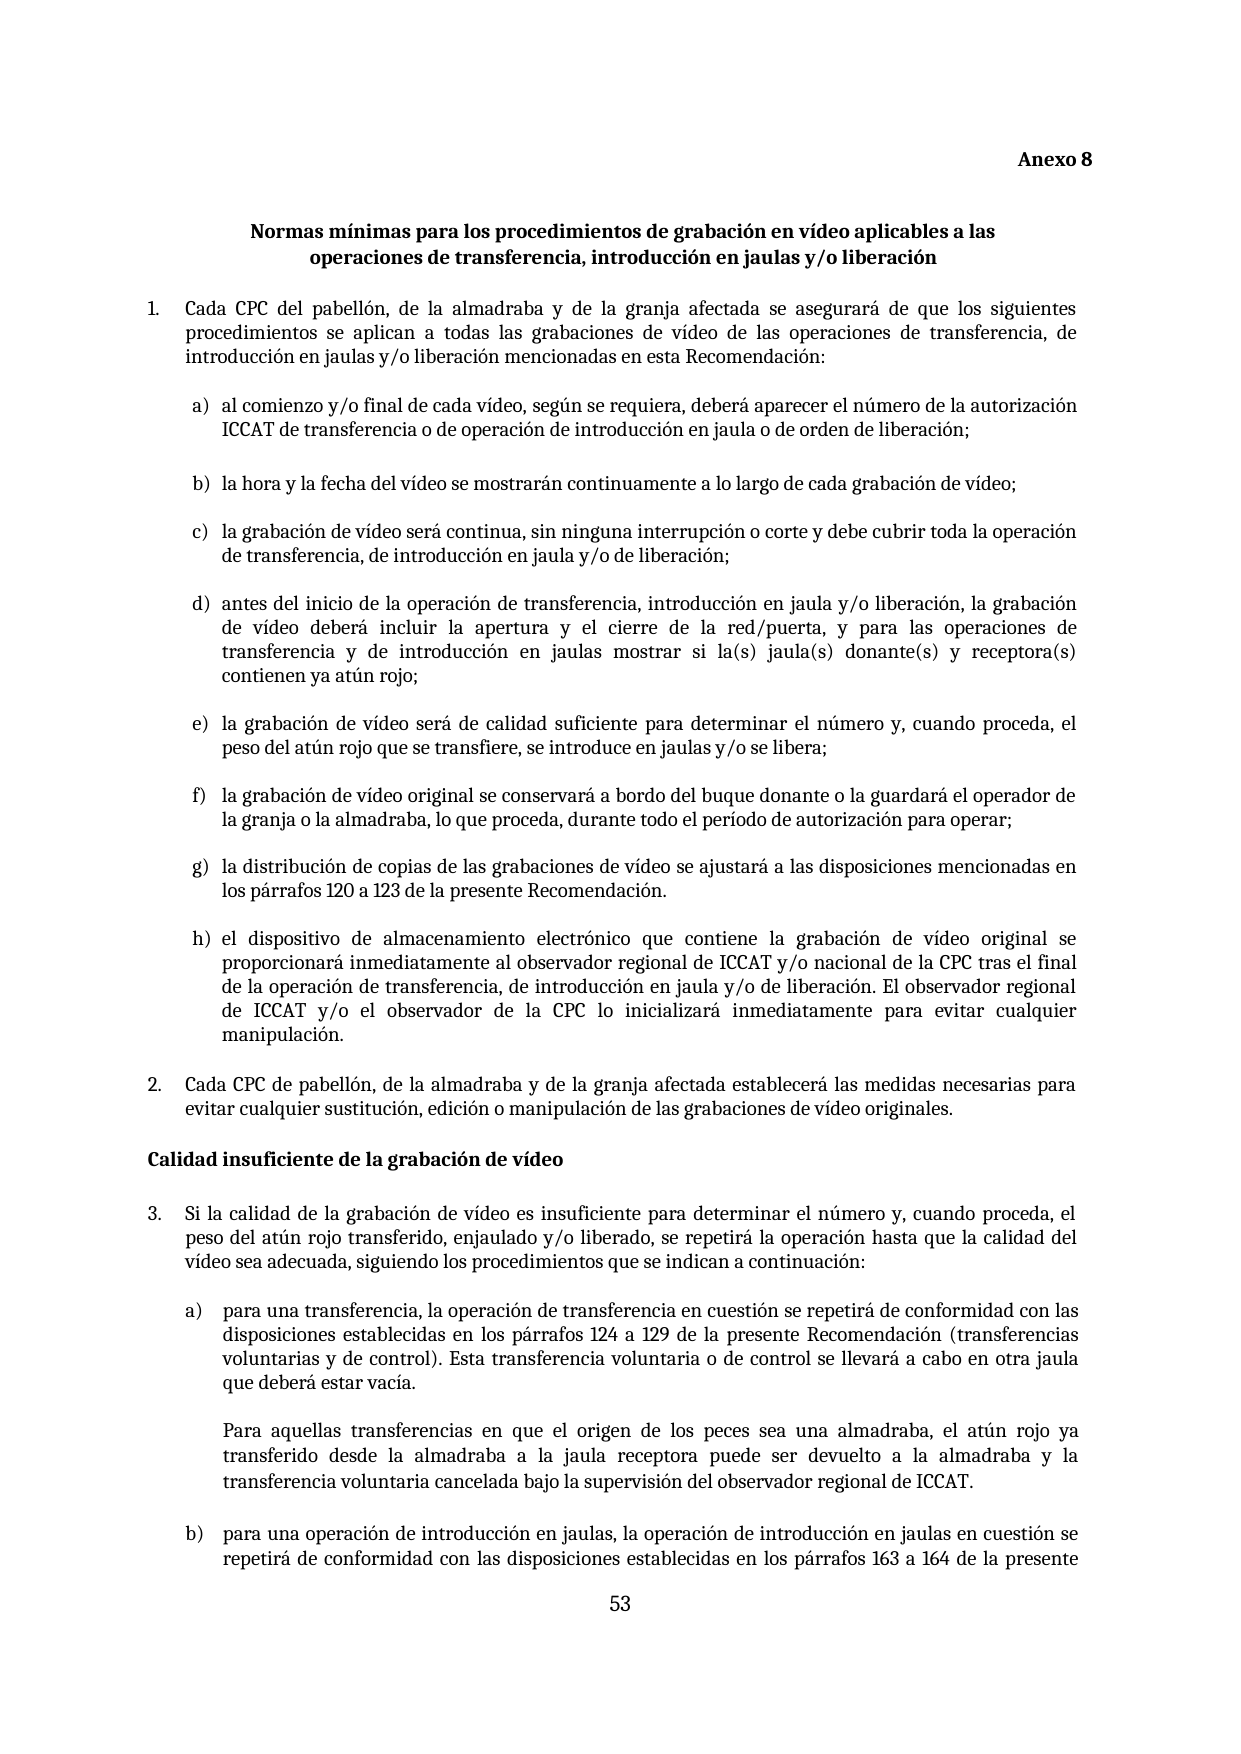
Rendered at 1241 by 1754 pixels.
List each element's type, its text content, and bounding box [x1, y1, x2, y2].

list Si la calidad de la grabación de vídeo es insuficiente para determinar el número y, cuando proceda, el peso del atún rojo transferido, enjaulado y/o liberado, se repetirá la operación hasta que la calidad del vídeo sea adecuada, siguiendo los procedimientos que se indican a continuación: [148, 1202, 1078, 1273]
list para una transferencia, la operación de transferencia en cuestión se repetirá de conformidad con las disposiciones establecidas en los párrafos 124 a 129 de la presente Recomendación (transferencias voluntarias y de control). Esta transferencia voluntaria o de control se llevará a cabo en otra jaula que deberá estar vacía. [185, 1298, 1080, 1394]
list antes del inicio de la operación de transferencia, introducción en jaula y/o liberación, la grabación de vídeo deberá incluir la apertura y el cierre de la red/puerta, y para las operaciones de transferencia y de introducción en jaulas mostrar si la(s) jaula(s) donante(s) y receptora(s) contienen ya atún rojo; [192, 592, 1078, 687]
list la distribución de copias de las grabaciones de vídeo se ajustará a las disposiciones mencionadas en los párrafos 120 a 123 de la presente Recomendación. [192, 855, 1078, 903]
list la hora y la fecha del vídeo se mostrarán continuamente a lo largo de cada grabación de vídeo; [192, 472, 1078, 496]
text Calidad insuficiente de la grabación de vídeo [148, 1148, 1092, 1172]
text Para aquellas transferencias en que el origen de los peces sea una almadraba, el atún rojo ya transferido desde la almadraba a la jaula receptora puede ser devuelto a la almadraba y la transferencia voluntaria cancelada bajo la supervisión del observador regional de ICCAT. [223, 1418, 1080, 1494]
text Normas mínimas para los procedimientos de grabación en vídeo aplicables a las operaciones de transferencia, introducción en jaulas y/o liberación [192, 219, 1053, 269]
list al comienzo y/o final de cada vídeo, según se requiera, deberá aparecer el número de la autorización ICCAT de transferencia o de operación de introducción en jaula o de orden de liberación; [192, 394, 1078, 442]
list la grabación de vídeo será de calidad suficiente para determinar el número y, cuando proceda, el peso del atún rojo que se transfiere, se introduce en jaulas y/o se libera; [192, 711, 1078, 759]
text Anexo 8 [150, 148, 1092, 171]
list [185, 1522, 1080, 1570]
list Cada CPC del pabellón, de la almadraba y de la granja afectada se asegurará de que los siguientes procedimientos se aplican a todas las grabaciones de vídeo de las operaciones de transferencia, de introducción en jaulas y/o liberación mencionadas en esta Recomendación: [148, 297, 1078, 369]
list Cada CPC de pabellón, de la almadraba y de la granja afectada establecerá las medidas necesarias para evitar cualquier sustitución, edición o manipulación de las grabaciones de vídeo originales. [148, 1073, 1078, 1121]
list el dispositivo de almacenamiento electrónico que contiene la grabación de vídeo original se proporcionará inmediatamente al observador regional de ICCAT y/o nacional de la CPC tras el final de la operación de transferencia, de introducción en jaula y/o de liberación. El observador regional de ICCAT y/o el observador de la CPC lo inicializará inmediatamente para evitar cualquier manipulación. [192, 927, 1078, 1047]
list la grabación de vídeo será continua, sin ninguna interrupción o corte y debe cubrir toda la operación de transferencia, de introducción en jaula y/o de liberación; [192, 520, 1078, 568]
list la grabación de vídeo original se conservará a bordo del buque donante o la guardará el operador de la granja o la almadraba, lo que proceda, durante todo el período de autorización para operar; [192, 783, 1078, 831]
